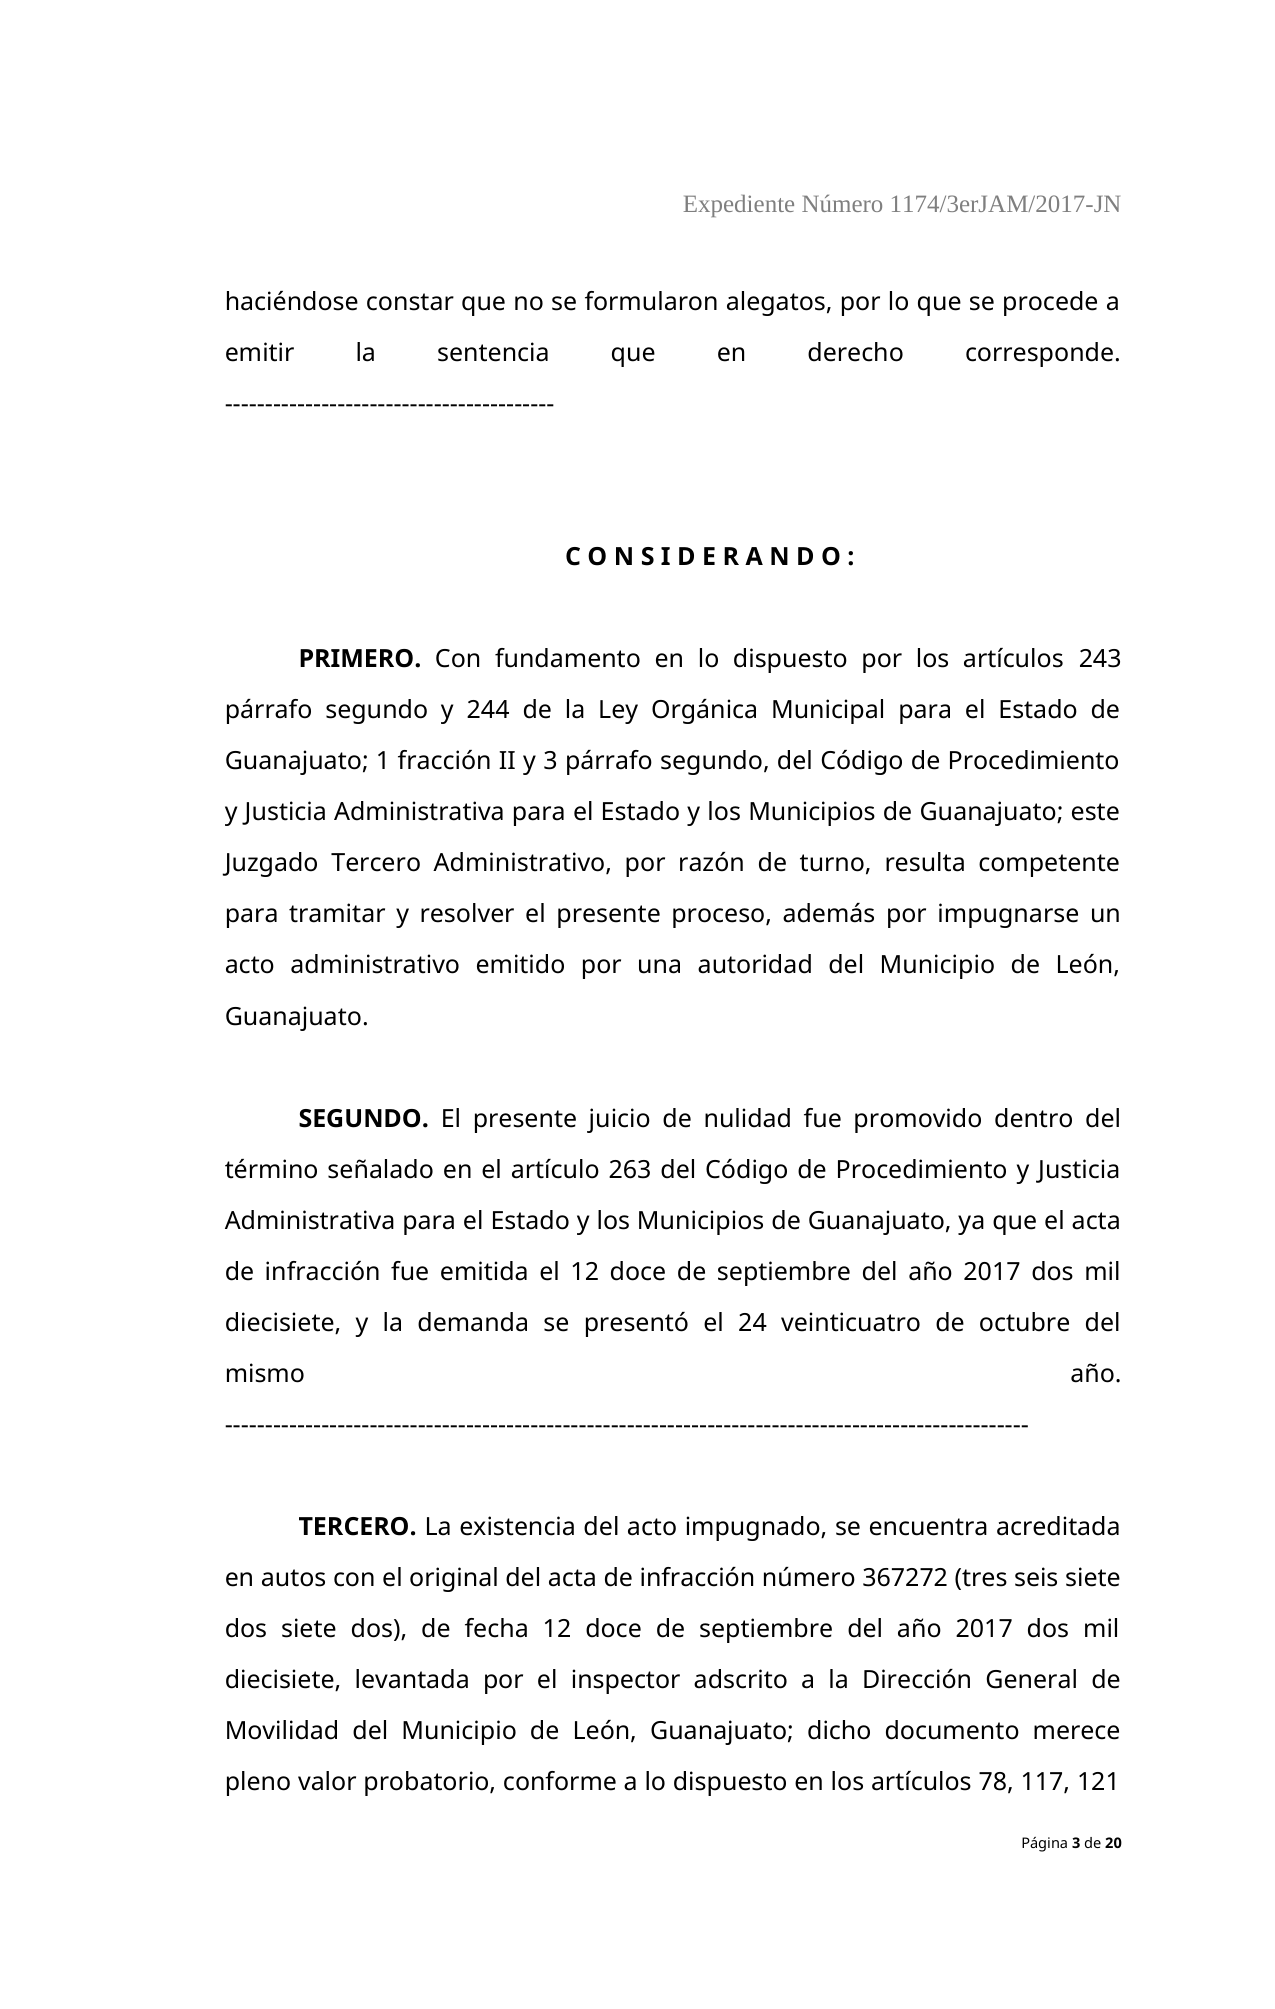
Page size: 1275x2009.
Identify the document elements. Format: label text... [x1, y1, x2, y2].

text SEGUNDO. El presente juicio de nulidad fue promovido dentro del término señalado en el artículo 263 del Código de Procedimiento y Justicia Administrativa para el Estado y los Municipios de Guanajuato, ya que el acta de infracción fue emitida el 12 doce de septiembre del año 2017 dos mil diecisiete, y la demanda se presentó el 24 veinticuatro de octubre del mismo año. ---------------------------------------------------------------------------------------------------- [224, 1100, 1121, 1441]
text PRIMERO. Con fundamento en lo dispuesto por los artículos 243 párrafo segundo y 244 de la Ley Orgánica Municipal para el Estado de Guanajuato; 1 fracción II y 3 párrafo segundo, del Código de Procedimiento y Justicia Administrativa para el Estado y los Municipios de Guanajuato; este Juzgado Tercero Administrativo, por razón de turno, resulta competente para tramitar y resolver el presente proceso, además por impugnarse un acto administrativo emitido por una autoridad del Municipio de León, Guanajuato. [224, 641, 1121, 1032]
text C O N S I D E R A N D O : [224, 539, 1121, 573]
